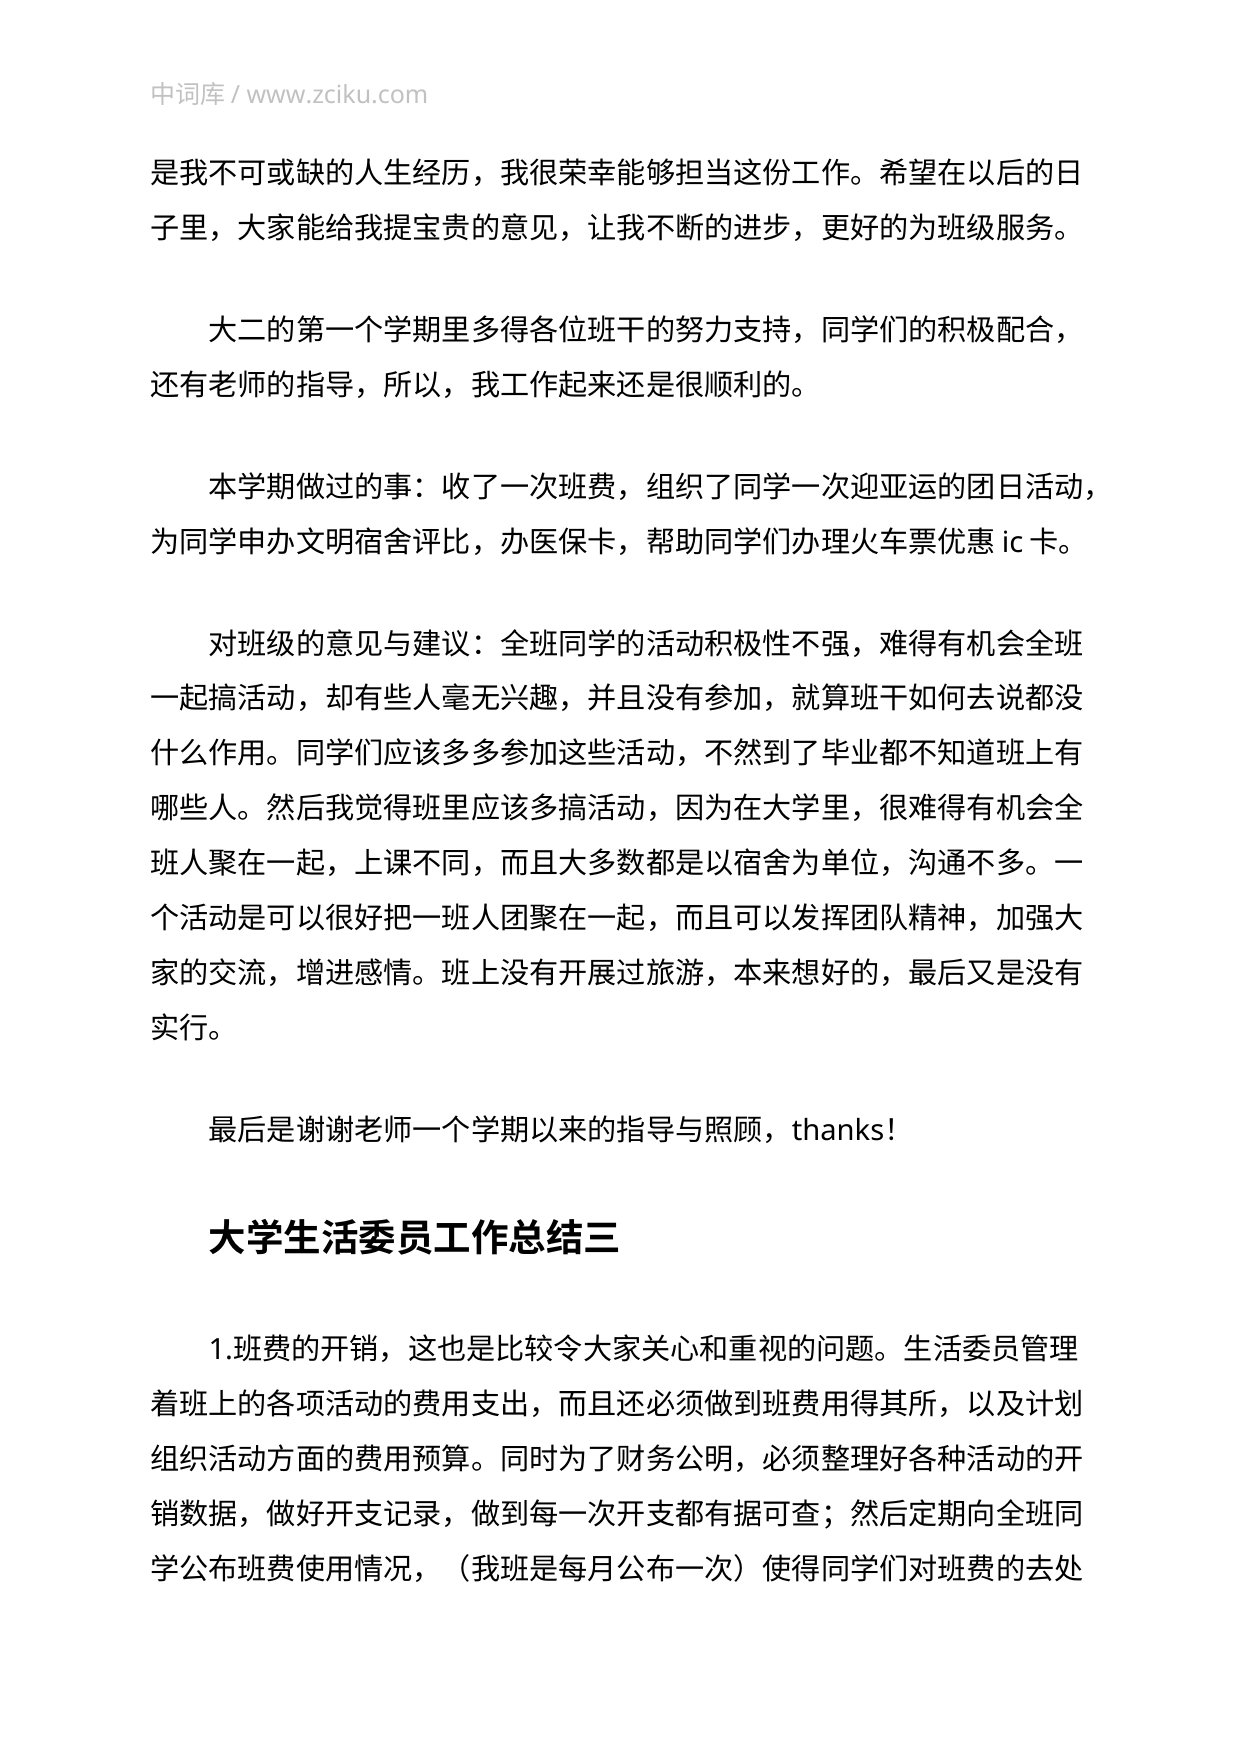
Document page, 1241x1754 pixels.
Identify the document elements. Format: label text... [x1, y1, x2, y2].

text 对班级的意见与建议：全班同学的活动积极性不强，难得有机会全班一起搞活动，却有些人毫无兴趣，并且没有参加，就算班干如何去说都没什么作用。同学们应该多多参加这些活动，不然到了毕业都不知道班上有哪些人。然后我觉得班里应该多搞活动，因为在大学里，很难得有机会全班人聚在一起，上课不同，而且大多数都是以宿舍为单位，沟通不多。一个活动是可以很好把一班人团聚在一起，而且可以发挥团队精神，加强大家的交流，增进感情。班上没有开展过旅游，本来想好的，最后又是没有实行。 [150, 620, 1090, 1047]
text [150, 1326, 1090, 1588]
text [150, 150, 1090, 247]
text 最后是谢谢老师一个学期以来的指导与照顾，thanks！ [150, 1106, 1090, 1149]
text 本学期做过的事：收了一次班费，组织了同学一次迎亚运的团日活动，为同学申办文明宿舍评比，办医保卡，帮助同学们办理火车票优惠ic卡。 [150, 463, 1090, 561]
text 大二的第一个学期里多得各位班干的努力支持，同学们的积极配合，还有老师的指导，所以，我工作起来还是很顺利的。 [150, 307, 1090, 404]
text 大学生活委员工作总结三 [150, 1208, 1090, 1262]
